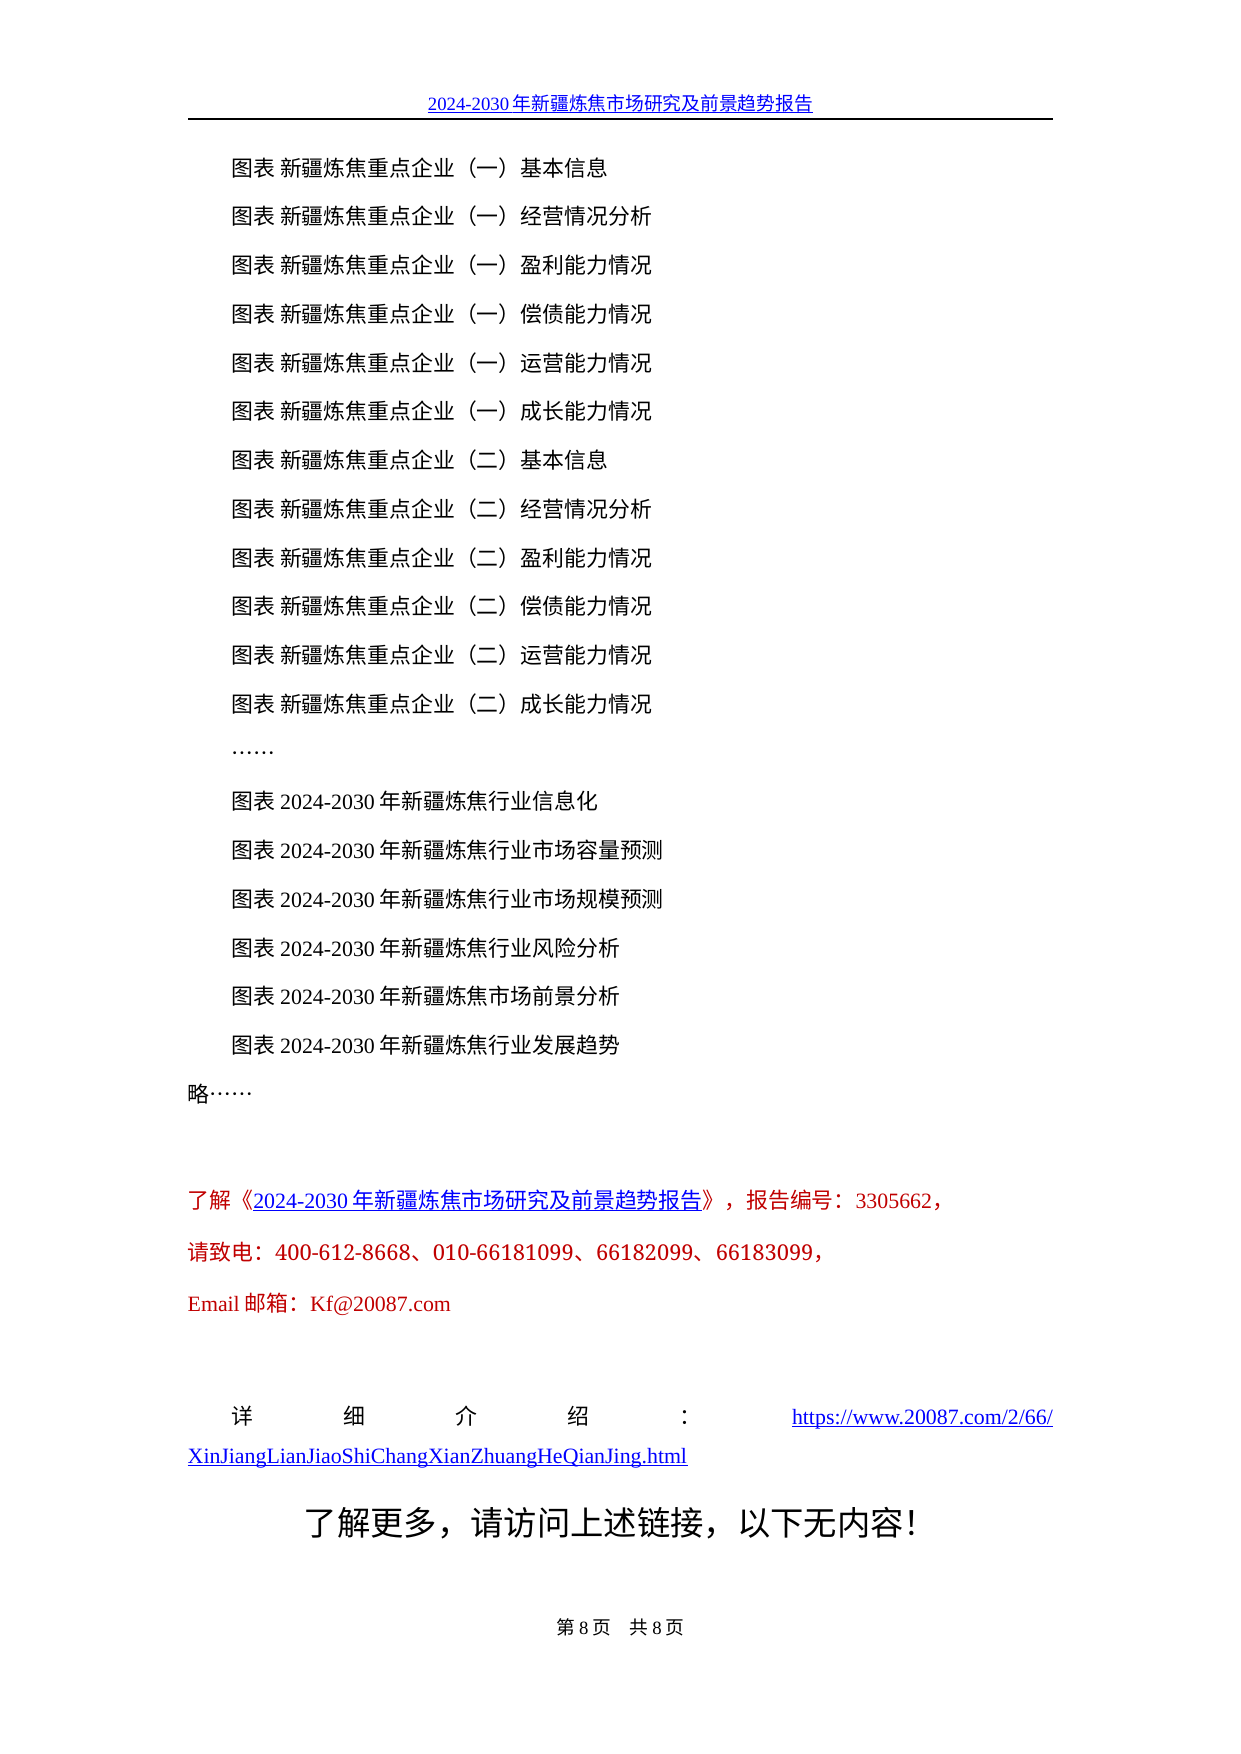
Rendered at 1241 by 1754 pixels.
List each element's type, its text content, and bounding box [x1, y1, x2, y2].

title 了解更多，请访问上述链接，以下无内容！ [187, 1488, 1053, 1553]
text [187, 150, 1053, 1109]
text 了解《2024-2030年新疆炼焦市场研究及前景趋势报告》，报告编号：3305662， [187, 1183, 1053, 1215]
text 详细介绍：https://www.20087.com/2/66/XinJiangLianJiaoShiChangXianZhuangHeQianJing.html [187, 1399, 1053, 1472]
text Email邮箱：Kf@20087.com [187, 1286, 1053, 1318]
text 请致电：400-612-8668、010-66181099、66182099、66183099， [187, 1234, 1053, 1267]
